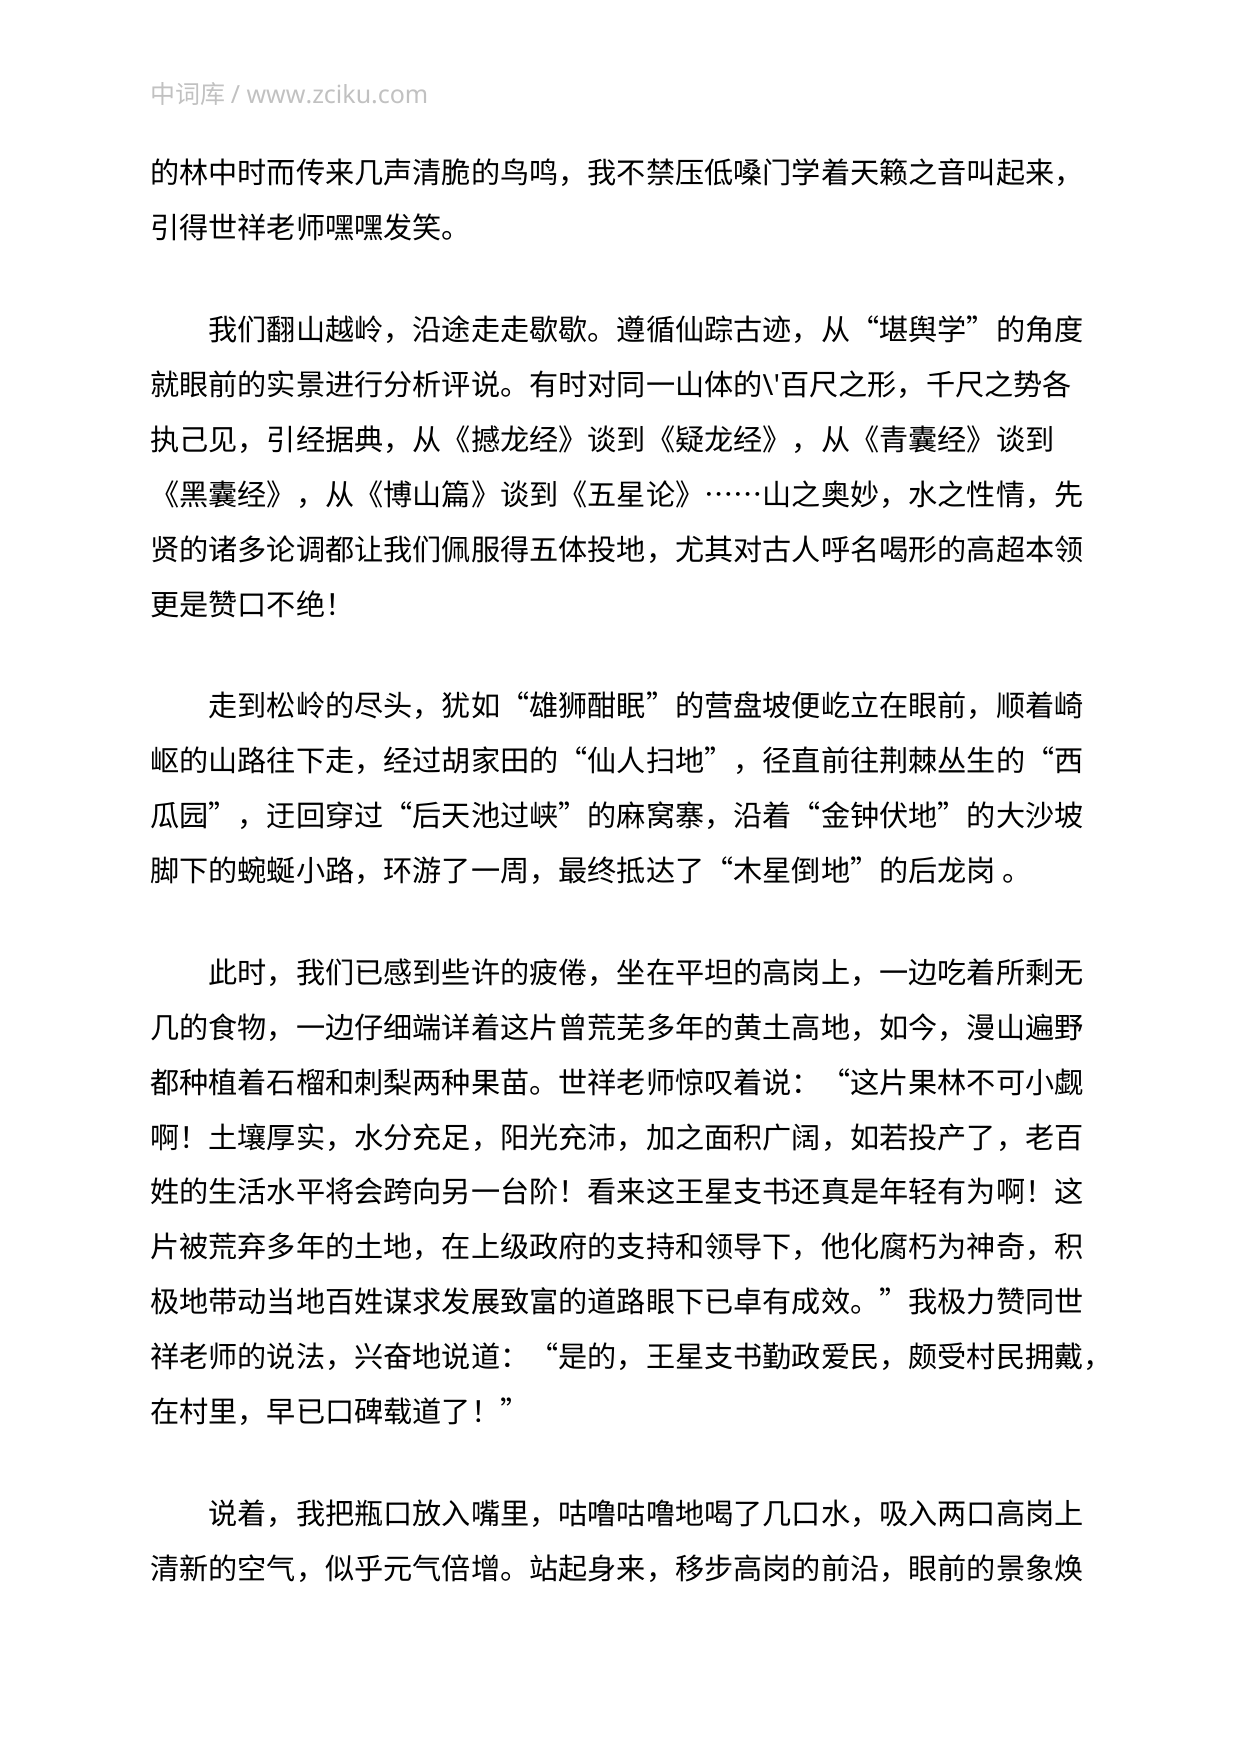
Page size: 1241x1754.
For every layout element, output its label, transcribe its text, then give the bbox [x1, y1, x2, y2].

text 我们翻山越岭，沿途走走歇歇。遵循仙踪古迹，从“堪舆学”的角度就眼前的实景进行分析评说。有时对同一山体的\'百尺之形，千尺之势各执己见，引经据典，从《撼龙经》谈到《疑龙经》，从《青囊经》谈到《黑囊经》，从《博山篇》谈到《五星论》……山之奥妙，水之性情，先贤的诸多论调都让我们佩服得五体投地，尤其对古人呼名喝形的高超本领更是赞口不绝！ [150, 307, 1090, 623]
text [150, 1490, 1090, 1588]
text 此时，我们已感到些许的疲倦，坐在平坦的高岗上，一边吃着所剩无几的食物，一边仔细端详着这片曾荒芜多年的黄土高地，如今，漫山遍野都种植着石榴和刺梨两种果苗。世祥老师惊叹着说：“这片果林不可小觑啊！土壤厚实，水分充足，阳光充沛，加之面积广阔，如若投产了，老百姓的生活水平将会跨向另一台阶！看来这王星支书还真是年轻有为啊！这片被荒弃多年的土地，在上级政府的支持和领导下，他化腐朽为神奇，积极地带动当地百姓谋求发展致富的道路眼下已卓有成效。”我极力赞同世祥老师的说法，兴奋地说道：“是的，王星支书勤政爱民，颇受村民拥戴，在村里，早已口碑载道了！” [150, 949, 1090, 1431]
text 走到松岭的尽头，犹如“雄狮酣眠”的营盘坡便屹立在眼前，顺着崎岖的山路往下走，经过胡家田的“仙人扫地”，径直前往荆棘丛生的“西瓜园”，迂回穿过“后天池过峡”的麻窝寨，沿着“金钟伏地”的大沙坡脚下的蜿蜒小路，环游了一周，最终抵达了“木星倒地”的后龙岗 。 [150, 683, 1090, 890]
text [150, 150, 1090, 247]
